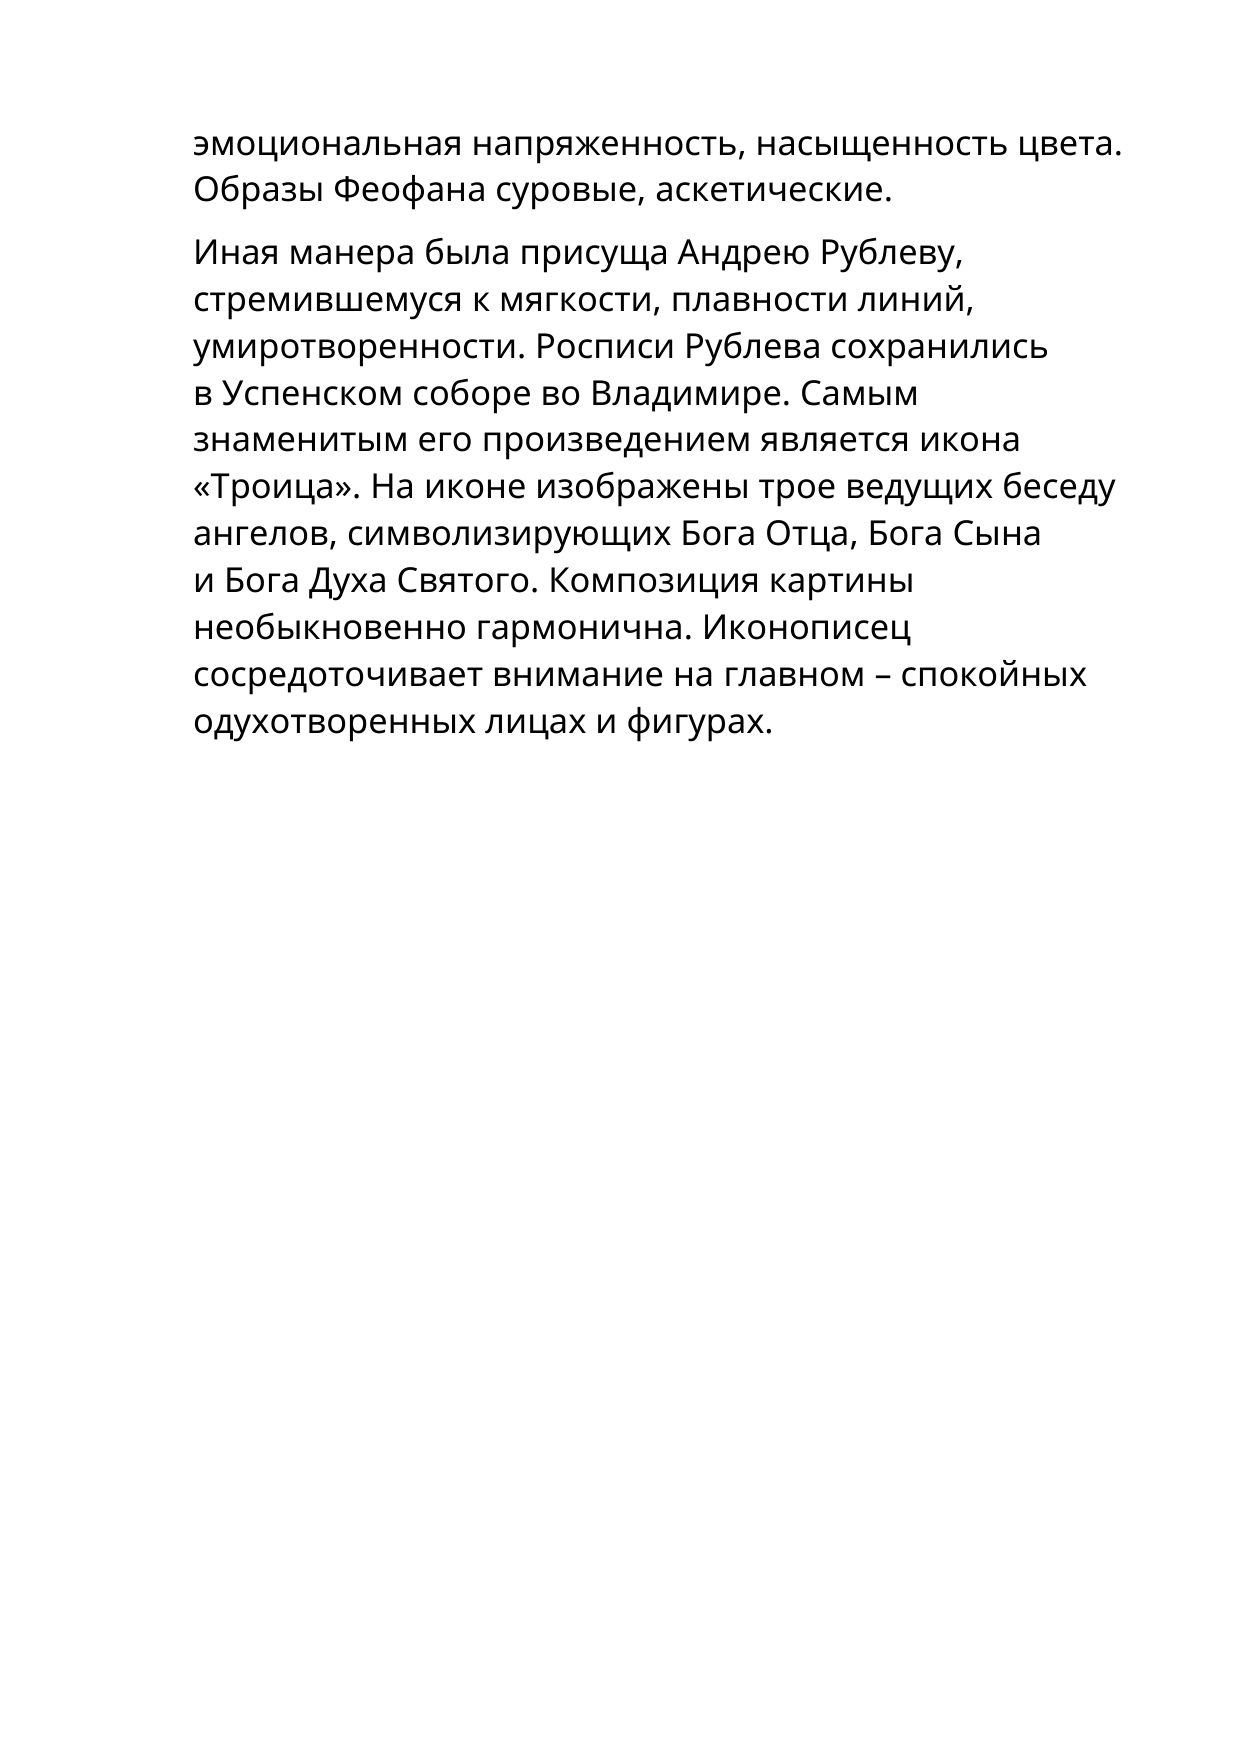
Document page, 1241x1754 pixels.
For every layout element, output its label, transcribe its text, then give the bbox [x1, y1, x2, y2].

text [193, 118, 1136, 212]
text Иная манера была присуща Андрею Рублеву, стремившемуся к мягкости, плавности линий, умиротворенности. Росписи Рублева сохранились в Успенском соборе во Владимире. Самым знаменитым его произведением является икона «Троица». На иконе изображены трое ведущих беседу ангелов, символизирующих Бога Отца, Бога Сына и Бога Духа Святого. Композиция картины необыкновенно гармонична. Иконописец сосредоточивает внимание на главном – спокойных одухотворенных лицах и фигурах. [193, 227, 1136, 743]
